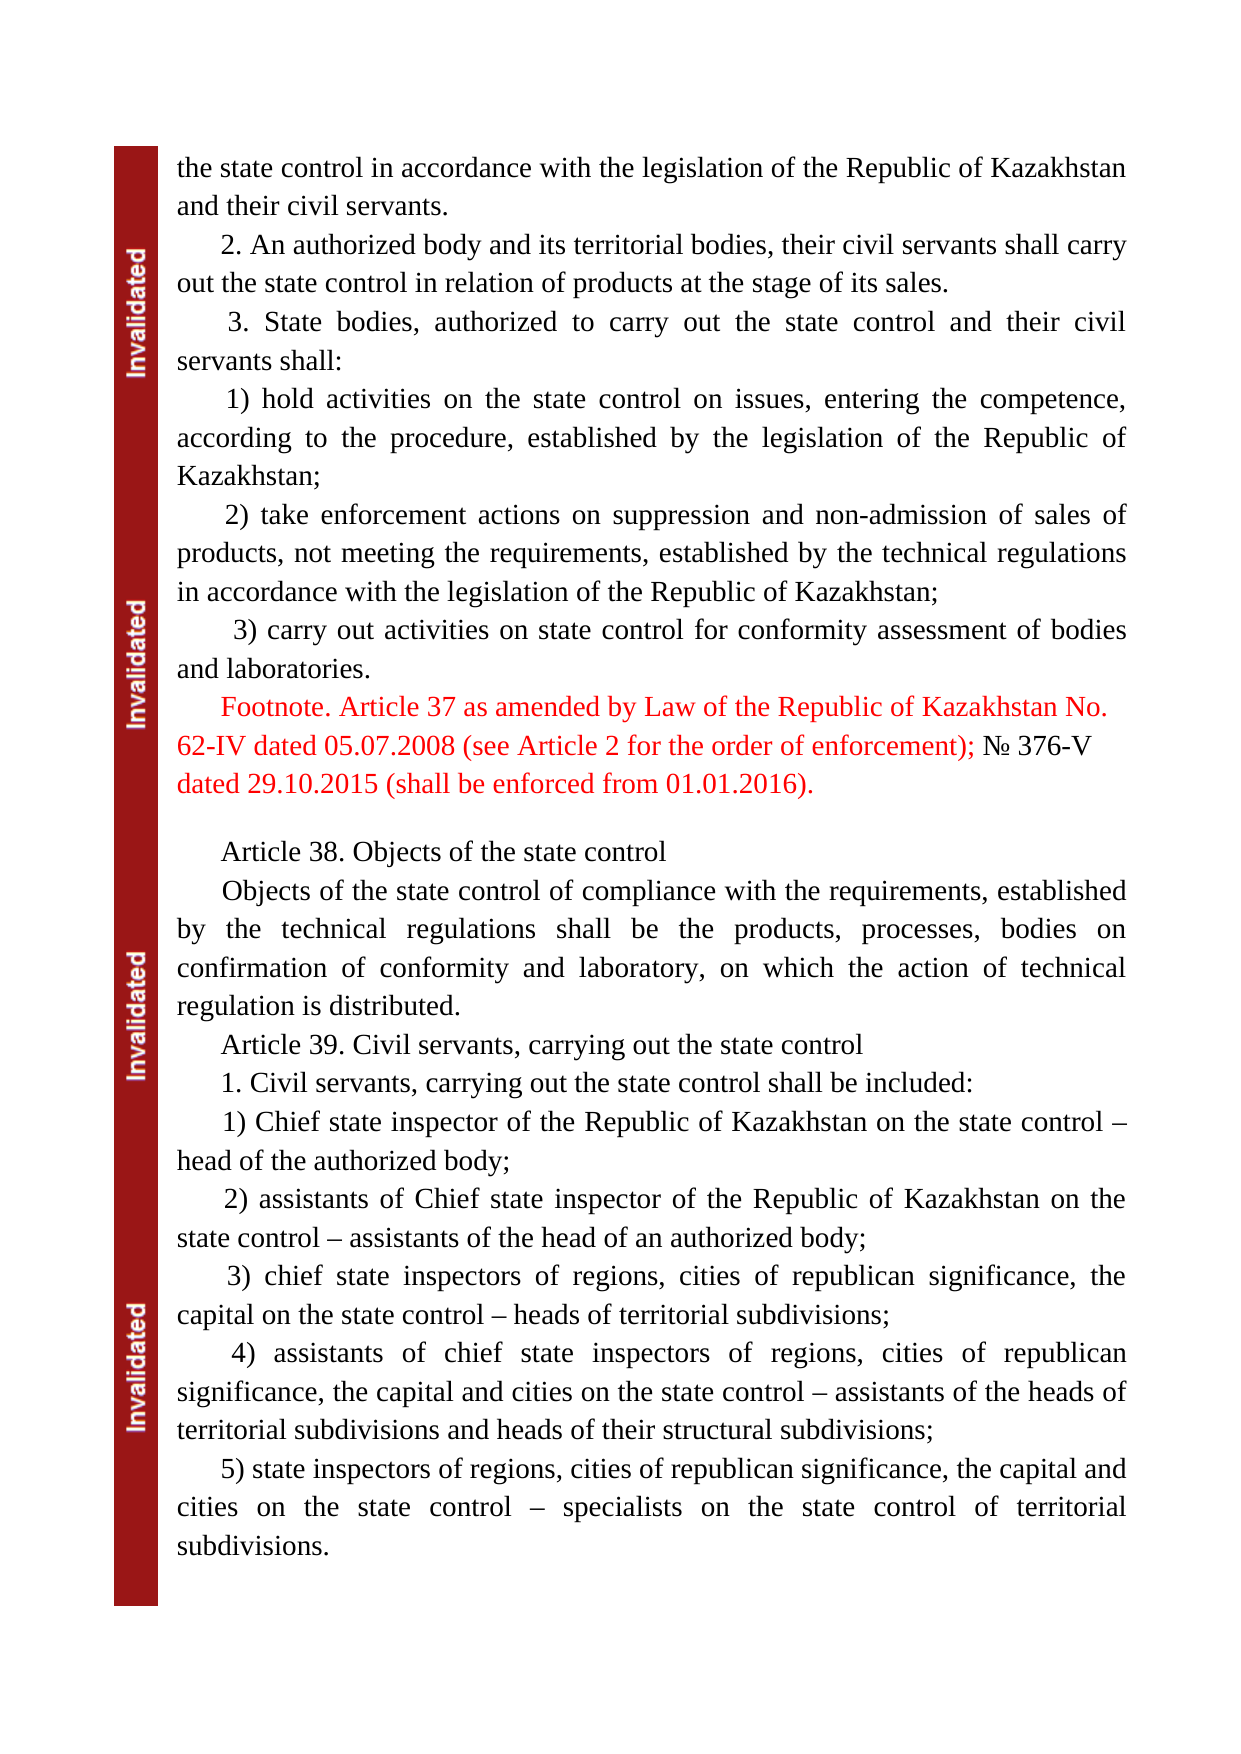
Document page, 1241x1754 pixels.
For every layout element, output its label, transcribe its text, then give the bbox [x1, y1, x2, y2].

text 3. State bodies, authorized to carry out the state control and their civil servants shall: [112, 304, 1128, 376]
text 1) Chief state inspector of the Republic of Kazakhstan on the state control – head of the authorized body; [112, 1104, 1128, 1176]
picture [114, 1176, 158, 1181]
picture [114, 492, 158, 497]
text 2) assistants of Chief state inspector of the Republic of Kazakhstan on the state control – assistants of the head of an authorized body; [112, 1181, 1128, 1253]
picture [114, 607, 158, 612]
text 3) chief state inspectors of regions, cities of republican significance, the capital on the state control – heads of territorial subdivisions; [112, 1258, 1128, 1330]
picture [114, 222, 158, 227]
text 1) hold activities on the state control on issues, entering the competence, according to the procedure, established by the legislation of the Republic of Kazakhstan; [112, 381, 1128, 492]
picture [114, 1253, 158, 1258]
picture [114, 1330, 158, 1335]
text 2. An authorized body and its territorial bodies, their civil servants shall carry out the state control in relation of products at the stage of its sales. [112, 227, 1128, 299]
text Footnote. Article 37 as amended by Law of the Republic of Kazakhstan No. 62-IV dated 05.07.2008 (see Article 2 for the order of enforcement); № 376-V dated 29.10.2015 (shall be enforced from 01.01.2016). [112, 689, 1128, 830]
picture [114, 1562, 158, 1606]
picture [114, 868, 158, 873]
text Article 38. Objects of the state control [112, 834, 1128, 868]
picture [114, 1022, 158, 1027]
picture [114, 1061, 158, 1066]
text Objects of the state control of compliance with the requirements, established by the technical regulations shall be the products, processes, bodies on confirmation of conformity and laboratory, on which the action of technical regulation is distributed. [112, 873, 1128, 1022]
text 4) assistants of chief state inspectors of regions, cities of republican significance, the capital and cities on the state control – assistants of the heads of territorial subdivisions and heads of their structural subdivisions; [112, 1335, 1128, 1446]
picture [114, 376, 158, 381]
text 1. Civil servants, carrying out the state control shall be included: [112, 1066, 1128, 1099]
picture [114, 684, 158, 689]
picture [114, 146, 158, 150]
picture [114, 1446, 158, 1451]
picture [114, 299, 158, 304]
picture [114, 830, 158, 834]
text 3) carry out activities on state control for conformity assessment of bodies and laboratories. [112, 612, 1128, 684]
text 2) take enforcement actions on suppression and non-admission of sales of products, not meeting the requirements, established by the technical regulations in accordance with the legislation of the Republic of Kazakhstan; [112, 497, 1128, 607]
text Article 39. Civil servants, carrying out the state control [112, 1027, 1128, 1061]
text 5) state inspectors of regions, cities of republican significance, the capital and cities on the state control – specialists on the state control of territorial subdivisions. [112, 1451, 1128, 1562]
picture [114, 1099, 158, 1104]
